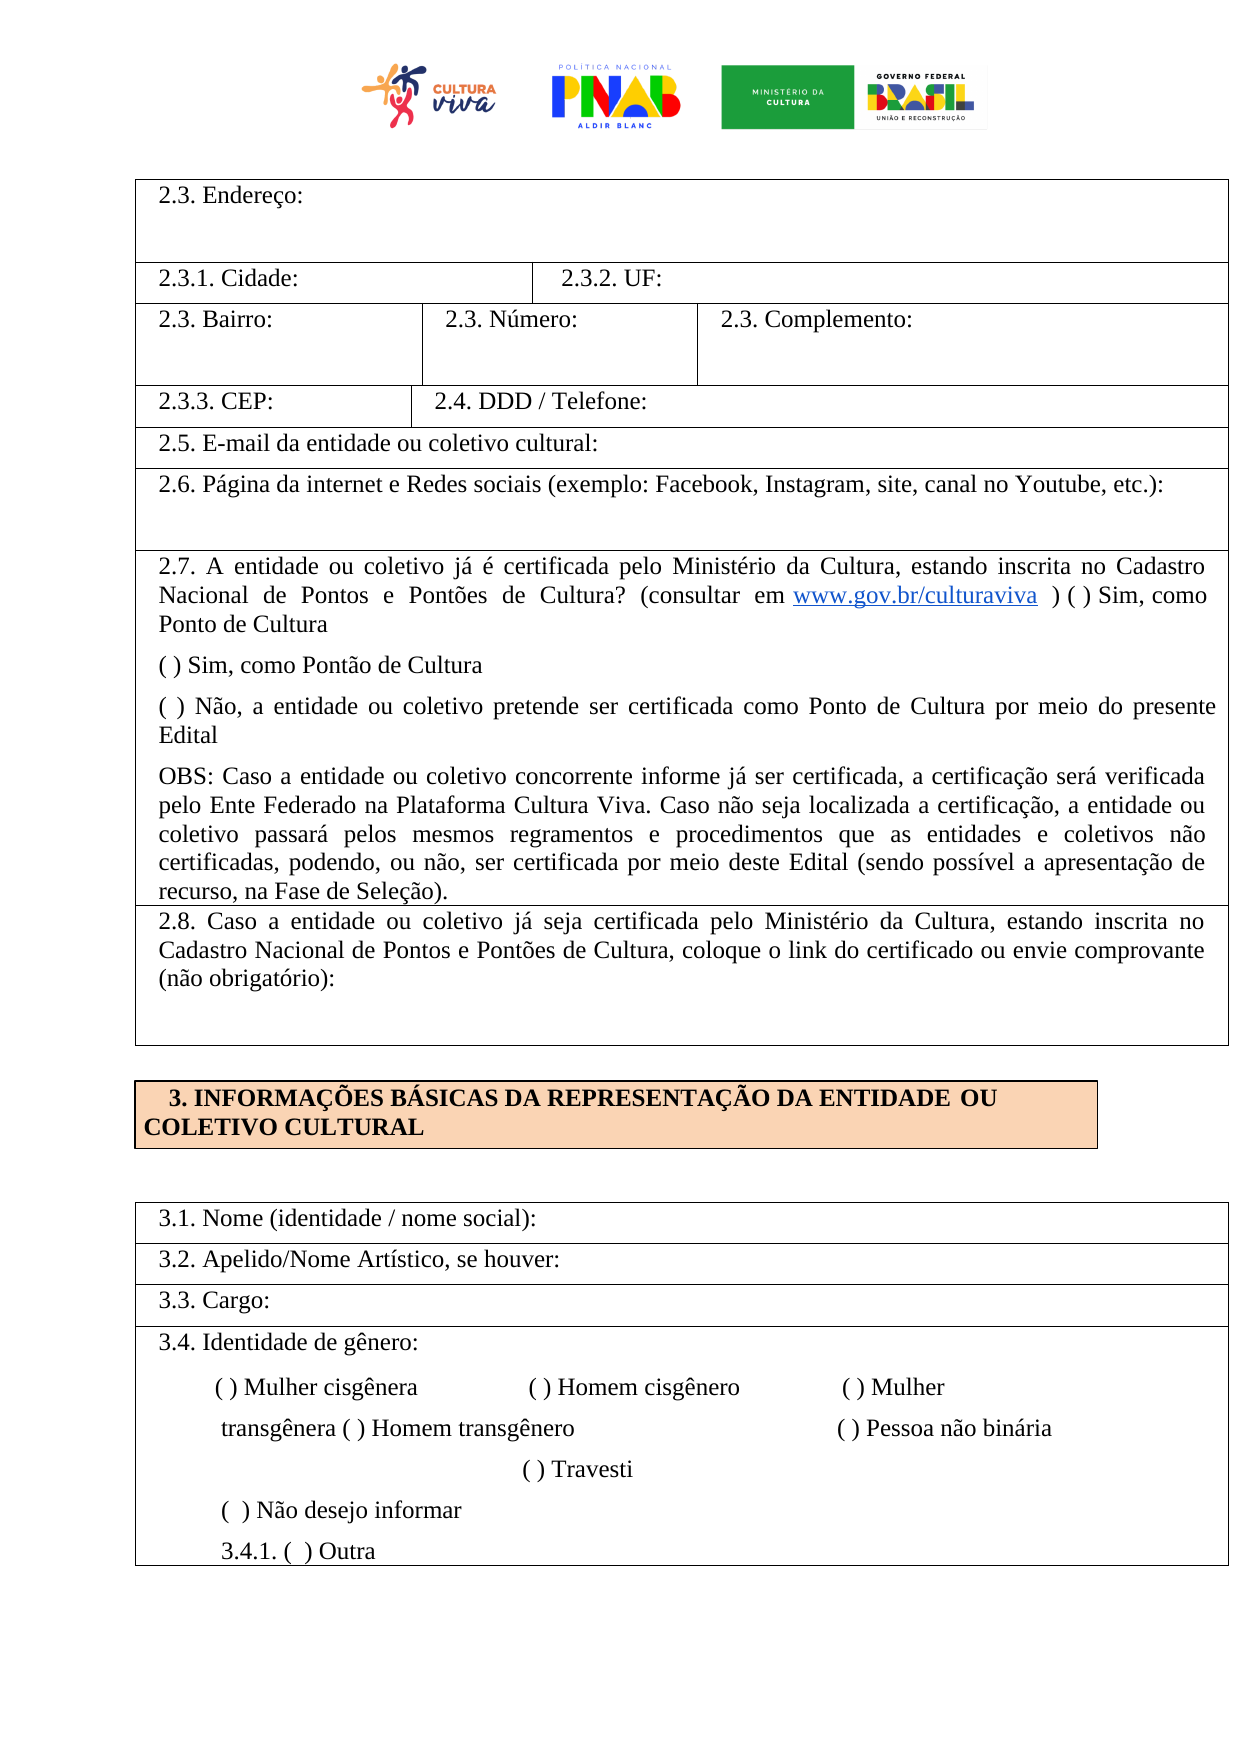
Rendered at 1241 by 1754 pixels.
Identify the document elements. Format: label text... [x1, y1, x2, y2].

table_cell 2.6. Página da internet e Redes sociais (exemplo: Facebook, Instagram, site, canal no Youtube, etc.): [136, 469, 1228, 550]
table_cell 2.7. A entidade ou coletivo já é certificada pelo Ministério da Cultura, estando inscrita no Cadastro Nacional de Pontos e Pontões de Cultura? (consultar em www.gov.br/culturaviva ) ( ) Sim, como Ponto de Cultura ( ) Sim, como Pontão de Cultura ( ) Não, a entidade ou coletivo pretende ser certificada como Ponto de Cultura por meio do presente Edital OBS: Caso a entidade ou coletivo concorrente informe já ser certificada, a certificação será verificada pelo Ente Federado na Plataforma Cultura Viva. Caso não seja localizada a certificação, a entidade ou coletivo passará pelos mesmos regramentos e procedimentos que as entidades e coletivos não certificadas, podendo, ou não, ser certificada por meio deste Edital (sendo possível a apresentação de recurso, na Fase de Seleção). [136, 551, 1228, 905]
table_cell Identidade de gênero: ( ) Mulher cisgênera ( ) Homem cisgênero ( ) Mulher transgênera ( ) Homem transgênero ( ) Pessoa não binária ( ) Travesti ( ) Não desejo informar ( ) Outra [136, 1327, 1228, 1565]
table_header 2.3. Endereço: [136, 180, 1228, 262]
table_cell 2.8. Caso a entidade ou coletivo já seja certificada pelo Ministério da Cultura, estando inscrita no Cadastro Nacional de Pontos e Pontões de Cultura, coloque o link do certificado ou envie comprovante (não obrigatório): [136, 906, 1228, 1045]
table_cell 2.3. Número: [423, 304, 697, 385]
table_cell 2.3. Bairro: [136, 304, 422, 385]
table_cell 2.5. E-mail da entidade ou coletivo cultural: [136, 428, 1228, 468]
table_cell 2.4. DDD / Telefone: [412, 386, 1228, 427]
table_cell 2.3.1. Cidade: [136, 263, 532, 303]
table_cell 3.3. Cargo: [136, 1285, 1228, 1326]
table_header 3.1. Nome (identidade / nome social): [136, 1203, 1228, 1243]
table_cell 2.3.2. UF: [533, 263, 1228, 303]
table_cell 3.2. Apelido/Nome Artístico, se houver: [136, 1244, 1228, 1284]
table_cell 2.3. Complemento: [698, 304, 1228, 385]
table_cell 2.3.3. CEP: [136, 386, 411, 427]
picture [315, 56, 998, 142]
